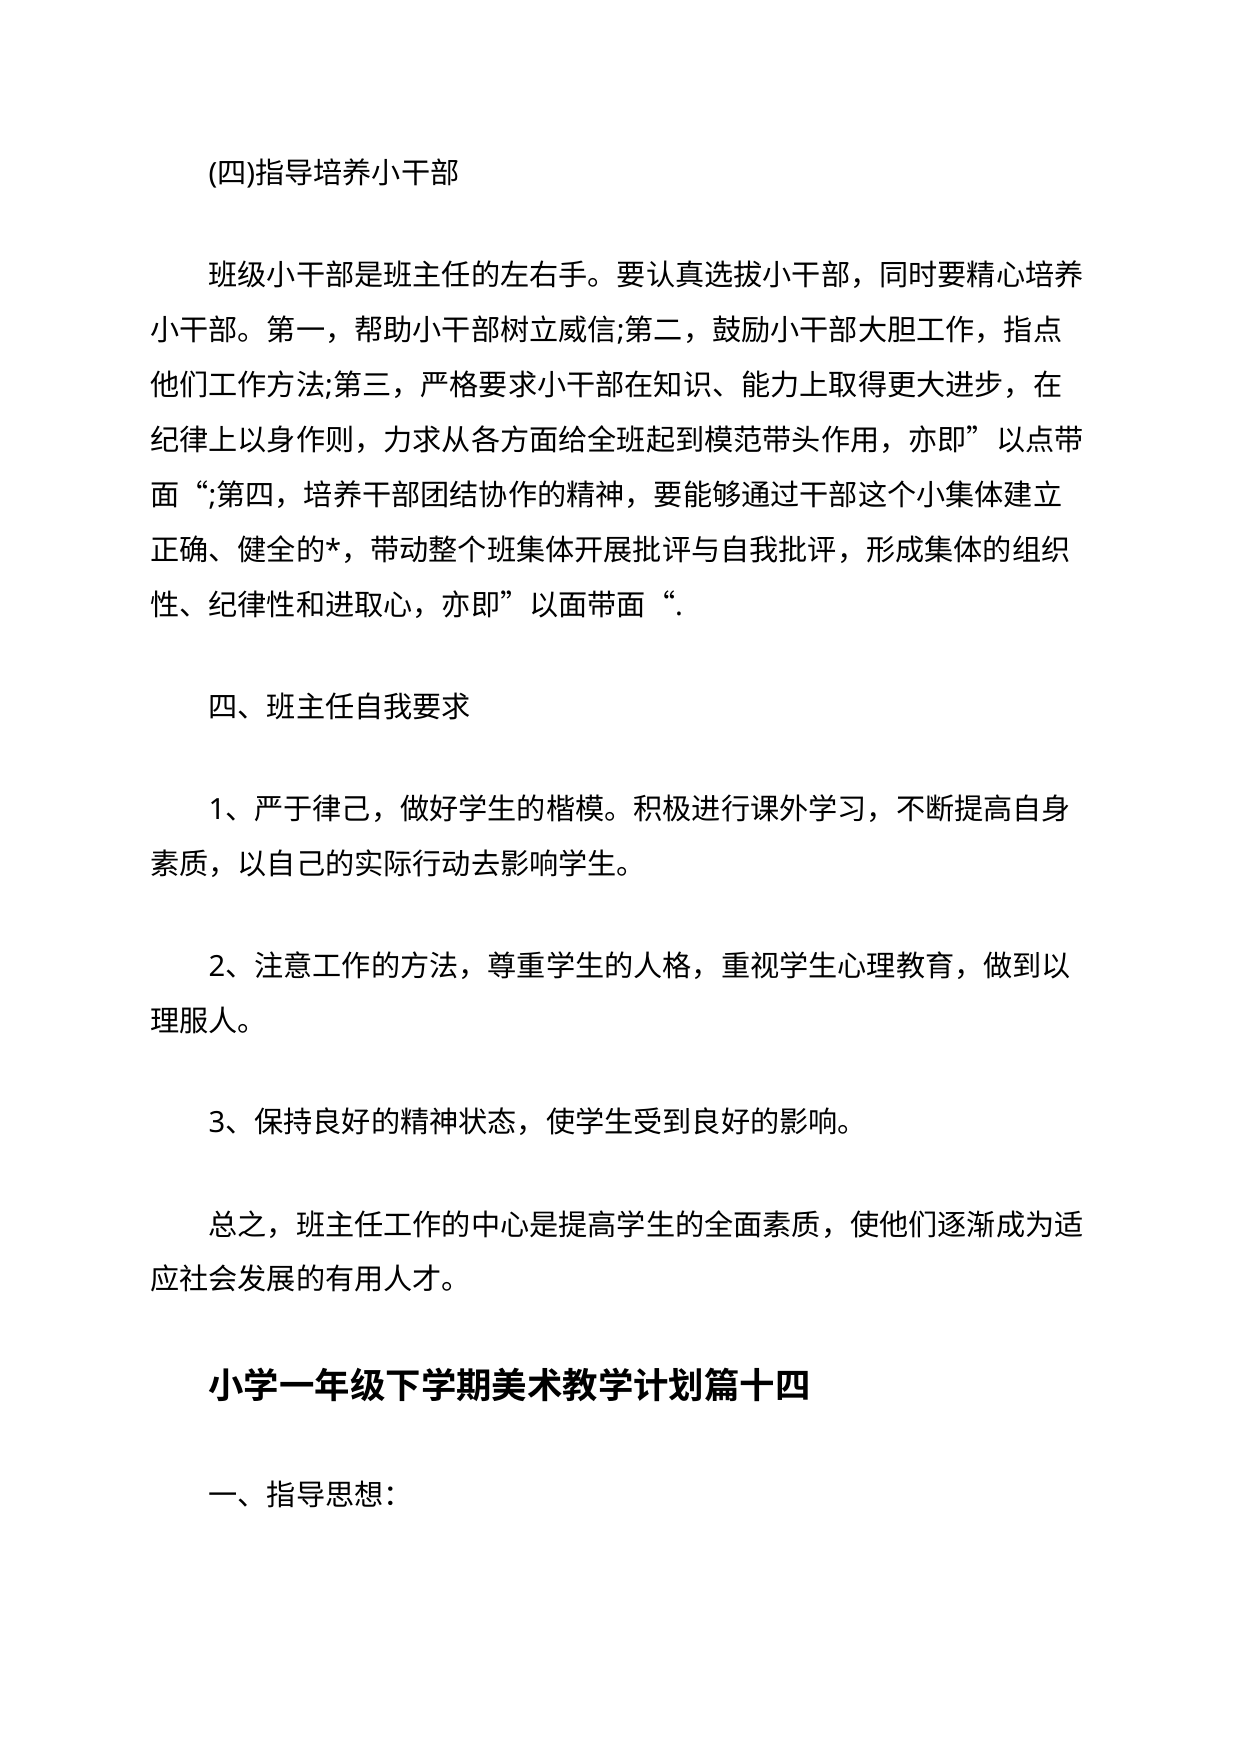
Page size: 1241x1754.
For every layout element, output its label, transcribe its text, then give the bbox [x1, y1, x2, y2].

text 2、注意工作的方法，尊重学生的人格，重视学生心理教育，做到以理服人。 [150, 942, 1090, 1039]
text 总之，班主任工作的中心是提高学生的全面素质，使他们逐渐成为适应社会发展的有用人才。 [150, 1201, 1090, 1298]
text (四)指导培养小干部 [150, 150, 1090, 192]
text 四、班主任自我要求 [150, 684, 1090, 726]
text 班级小干部是班主任的左右手。要认真选拔小干部，同时要精心培养小干部。第一，帮助小干部树立威信;第二，鼓励小干部大胆工作，指点他们工作方法;第三，严格要求小干部在知识、能力上取得更大进步，在纪律上以身作则，力求从各方面给全班起到模范带头作用，亦即”以点带面“;第四，培养干部团结协作的精神，要能够通过干部这个小集体建立正确、健全的*，带动整个班集体开展批评与自我批评，形成集体的组织性、纪律性和进取心，亦即”以面带面“. [150, 252, 1090, 624]
text 一、指导思想： [150, 1471, 1090, 1513]
text 1、严于律己，做好学生的楷模。积极进行课外学习，不断提高自身素质，以自己的实际行动去影响学生。 [150, 786, 1090, 883]
text 小学一年级下学期美术教学计划篇十四 [150, 1358, 1090, 1409]
text 3、保持良好的精神状态，使学生受到良好的影响。 [150, 1099, 1090, 1141]
